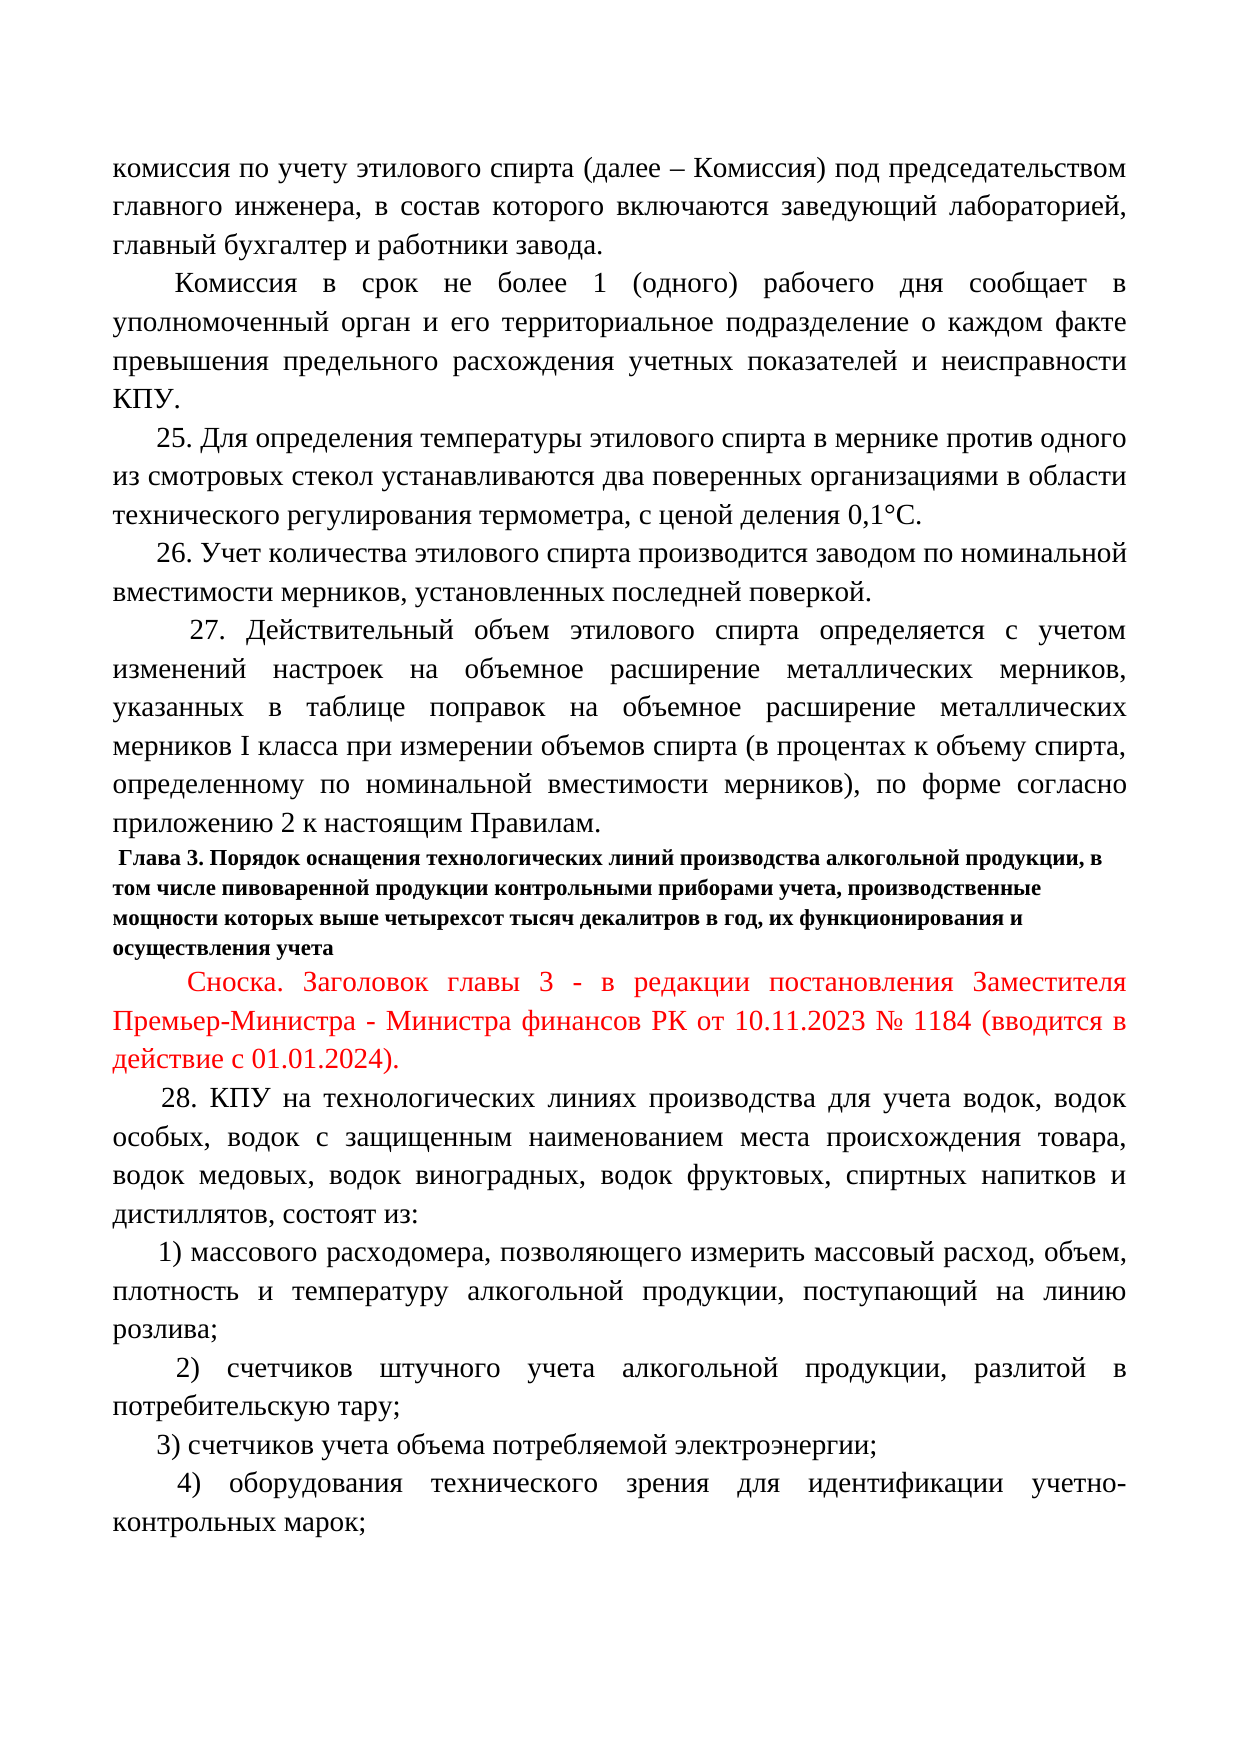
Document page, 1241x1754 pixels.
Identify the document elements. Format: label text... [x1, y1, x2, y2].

text Комиссия в срок не более 1 (одного) рабочего дня сообщает в уполномоченный орган и его территориальное подразделение о каждом факте превышения предельного расхождения учетных показателей и неисправности КПУ. [112, 266, 1128, 415]
text Глава 3. Порядок оснащения технологических линий производства алкогольной продукции, в том числе пивоваренной продукции контрольными приборами учета, производственные мощности которых выше четырехсот тысяч декалитров в год, их функционирования и осуществления учета [112, 844, 1128, 961]
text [112, 150, 1128, 261]
text 3) счетчиков учета объема потребляемой электроэнергии; [112, 1427, 1128, 1461]
text 4) оборудования технического зрения для идентификации учетно-контрольных марок; [112, 1466, 1128, 1538]
text 2) счетчиков штучного учета алкогольной продукции, разлитой в потребительскую тару; [112, 1350, 1128, 1422]
text Сноска. Заголовок главы 3 - в редакции постановления Заместителя Премьер-Министра - Министра финансов РК от 10.11.2023 № 1184 (вводится в действие с 01.01.2024). [112, 964, 1128, 1075]
text 28. КПУ на технологических линиях производства для учета водок, водок особых, водок с защищенным наименованием места происхождения товара, водок медовых, водок виноградных, водок фруктовых, спиртных напитков и дистиллятов, состоят из: [112, 1080, 1128, 1229]
text 26. Учет количества этилового спирта производится заводом по номинальной вместимости мерников, установленных последней поверкой. [112, 535, 1128, 607]
text 27. Действительный объем этилового спирта определяется с учетом изменений настроек на объемное расширение металлических мерников, указанных в таблице поправок на объемное расширение металлических мерников I класса при измерении объемов спирта (в процентах к объему спирта, определенному по номинальной вместимости мерников), по форме согласно приложению 2 к настоящим Правилам. [112, 612, 1128, 839]
text 1) массового расходомера, позволяющего измерить массовый расход, объем, плотность и температуру алкогольной продукции, поступающий на линию розлива; [112, 1234, 1128, 1345]
text 25. Для определения температуры этилового спирта в мернике против одного из смотровых стекол устанавливаются два поверенных организациями в области технического регулирования термометра, с ценой деления 0,1°С. [112, 420, 1128, 530]
